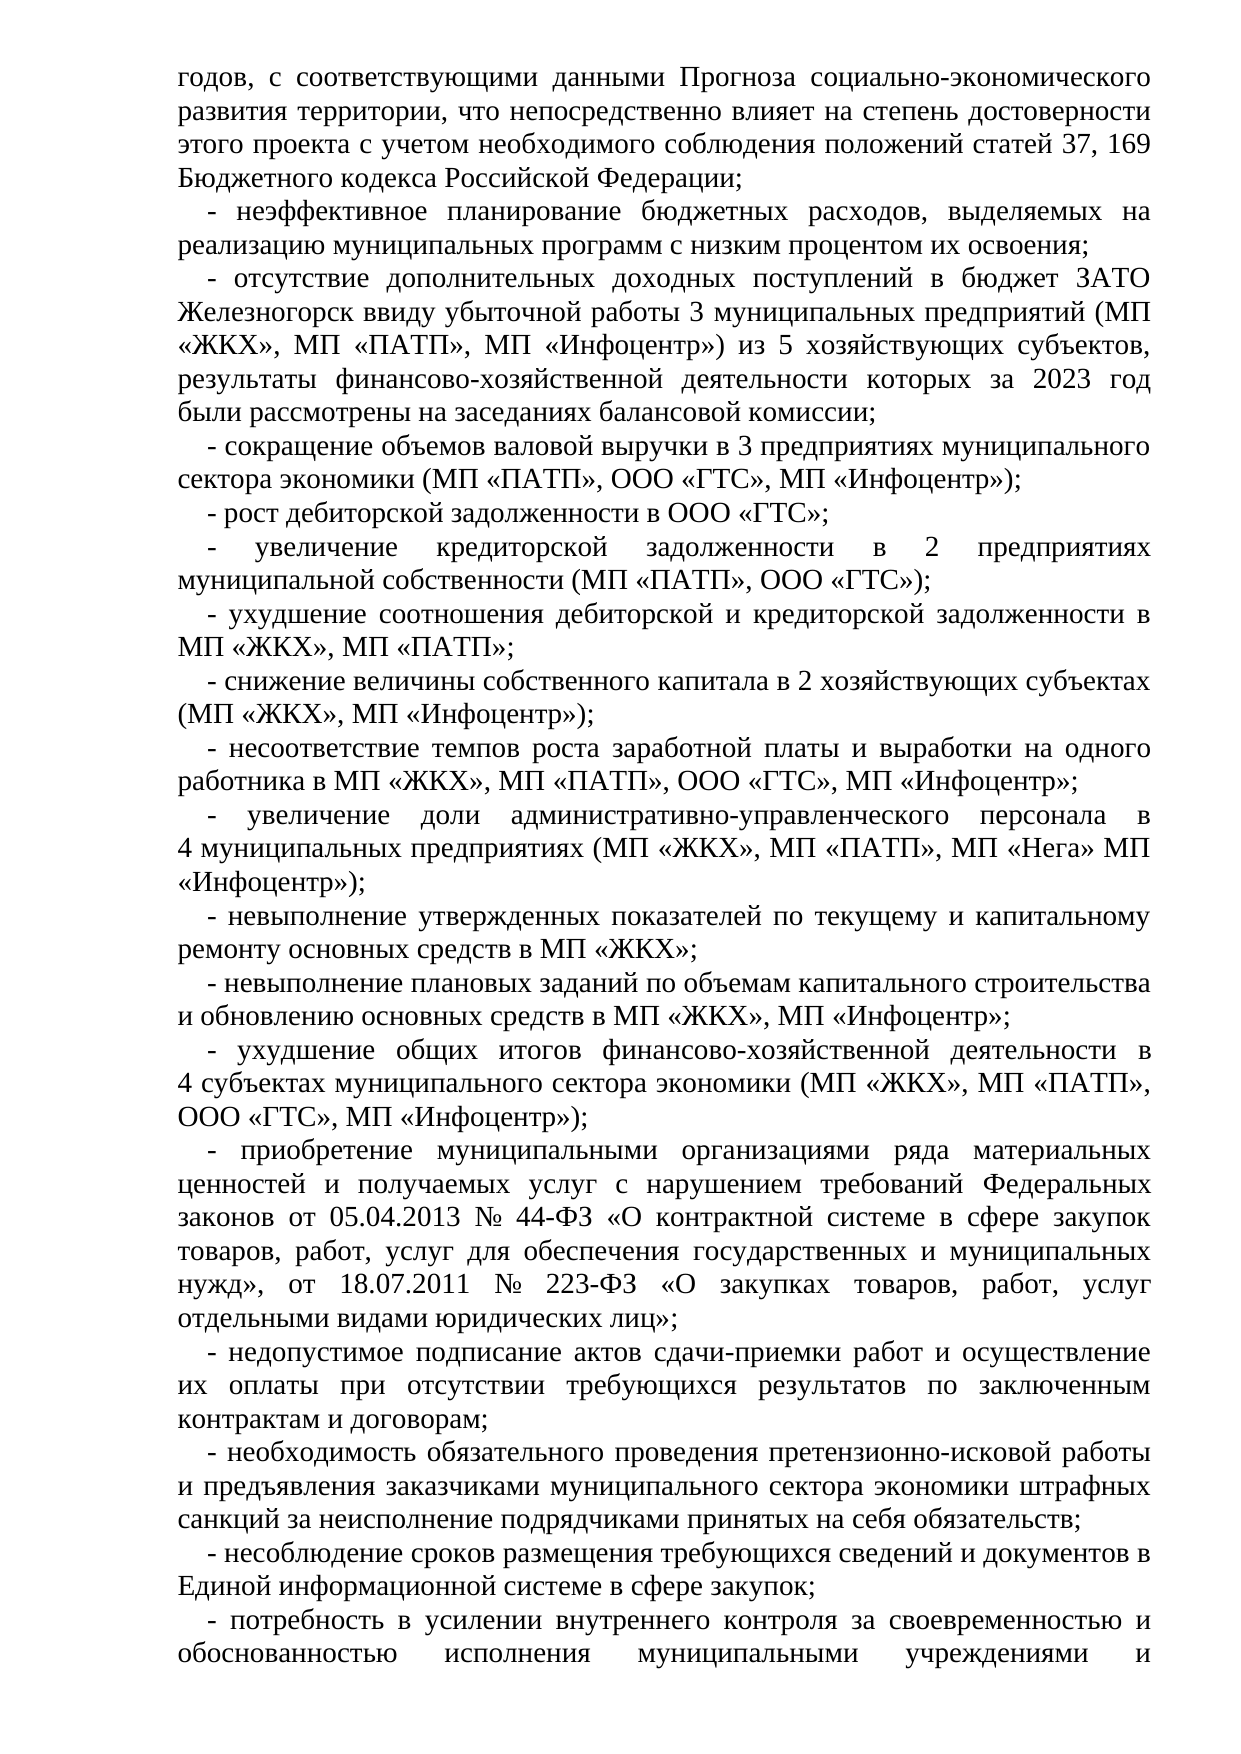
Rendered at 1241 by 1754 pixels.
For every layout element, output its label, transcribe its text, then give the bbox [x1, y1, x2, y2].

text - приобретение муниципальными организациями ряда материальных ценностей и получаемых услуг с нарушением требований Федеральных законов от 05.04.2013 № 44-ФЗ «О контрактной системе в сфере закупок товаров, работ, услуг для обеспечения государственных и муниципальных нужд», от 18.07.2011 № 223-ФЗ «О закупках товаров, работ, услуг отдельными видами юридических лиц»; [177, 1132, 1152, 1334]
text - недопустимое подписание актов сдачи-приемки работ и осуществление их оплаты при отсутствии требующихся результатов по заключенным контрактам и договорам; [177, 1334, 1152, 1434]
text - невыполнение утвержденных показателей по текущему и капитальному ремонту основных средств в МП «ЖКХ»; [177, 898, 1152, 965]
text - снижение величины собственного капитала в 2 хозяйствующих субъектах (МП «ЖКХ», МП «Инфоцентр»); [177, 663, 1152, 730]
text - неэффективное планирование бюджетных расходов, выделяемых на реализацию муниципальных программ с низким процентом их освоения; [177, 193, 1152, 260]
text - ухудшение соотношения дебиторской и кредиторской задолженности в МП «ЖКХ», МП «ПАТП»; [177, 596, 1152, 663]
text - необходимость обязательного проведения претензионно-исковой работы и предъявления заказчиками муниципального сектора экономики штрафных санкций за неисполнение подрядчиками принятых на себя обязательств; [177, 1434, 1152, 1535]
text - рост дебиторской задолженности в ООО «ГТС»; [177, 495, 1152, 529]
text - сокращение объемов валовой выручки в 3 предприятиях муниципального сектора экономики (МП «ПАТП», ООО «ГТС», МП «Инфоцентр»); [177, 428, 1152, 495]
text - несоответствие темпов роста заработной платы и выработки на одного работника в МП «ЖКХ», МП «ПАТП», ООО «ГТС», МП «Инфоцентр»; [177, 730, 1152, 797]
text - отсутствие дополнительных доходных поступлений в бюджет ЗАТО Железногорск ввиду убыточной работы 3 муниципальных предприятий (МП «ЖКХ», МП «ПАТП», МП «Инфоцентр») из 5 хозяйствующих субъектов, результаты финансово-хозяйственной деятельности которых за 2023 год были рассмотрены на заседаниях балансовой комиссии; [177, 260, 1152, 428]
text - увеличение доли административно-управленческого персонала в 4 муниципальных предприятиях (МП «ЖКХ», МП «ПАТП», МП «Нега» МП «Инфоцентр»); [177, 797, 1152, 898]
text - несоблюдение сроков размещения требующихся сведений и документов в Единой информационной системе в сфере закупок; [177, 1535, 1152, 1602]
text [177, 1602, 1152, 1669]
text - ухудшение общих итогов финансово-хозяйственной деятельности в 4 субъектах муниципального сектора экономики (МП «ЖКХ», МП «ПАТП», ООО «ГТС», МП «Инфоцентр»); [177, 1032, 1152, 1132]
text - увеличение кредиторской задолженности в 2 предприятиях муниципальной собственности (МП «ПАТП», ООО «ГТС»); [177, 529, 1152, 596]
text - невыполнение плановых заданий по объемам капитального строительства и обновлению основных средств в МП «ЖКХ», МП «Инфоцентр»; [177, 965, 1152, 1032]
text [177, 59, 1152, 193]
